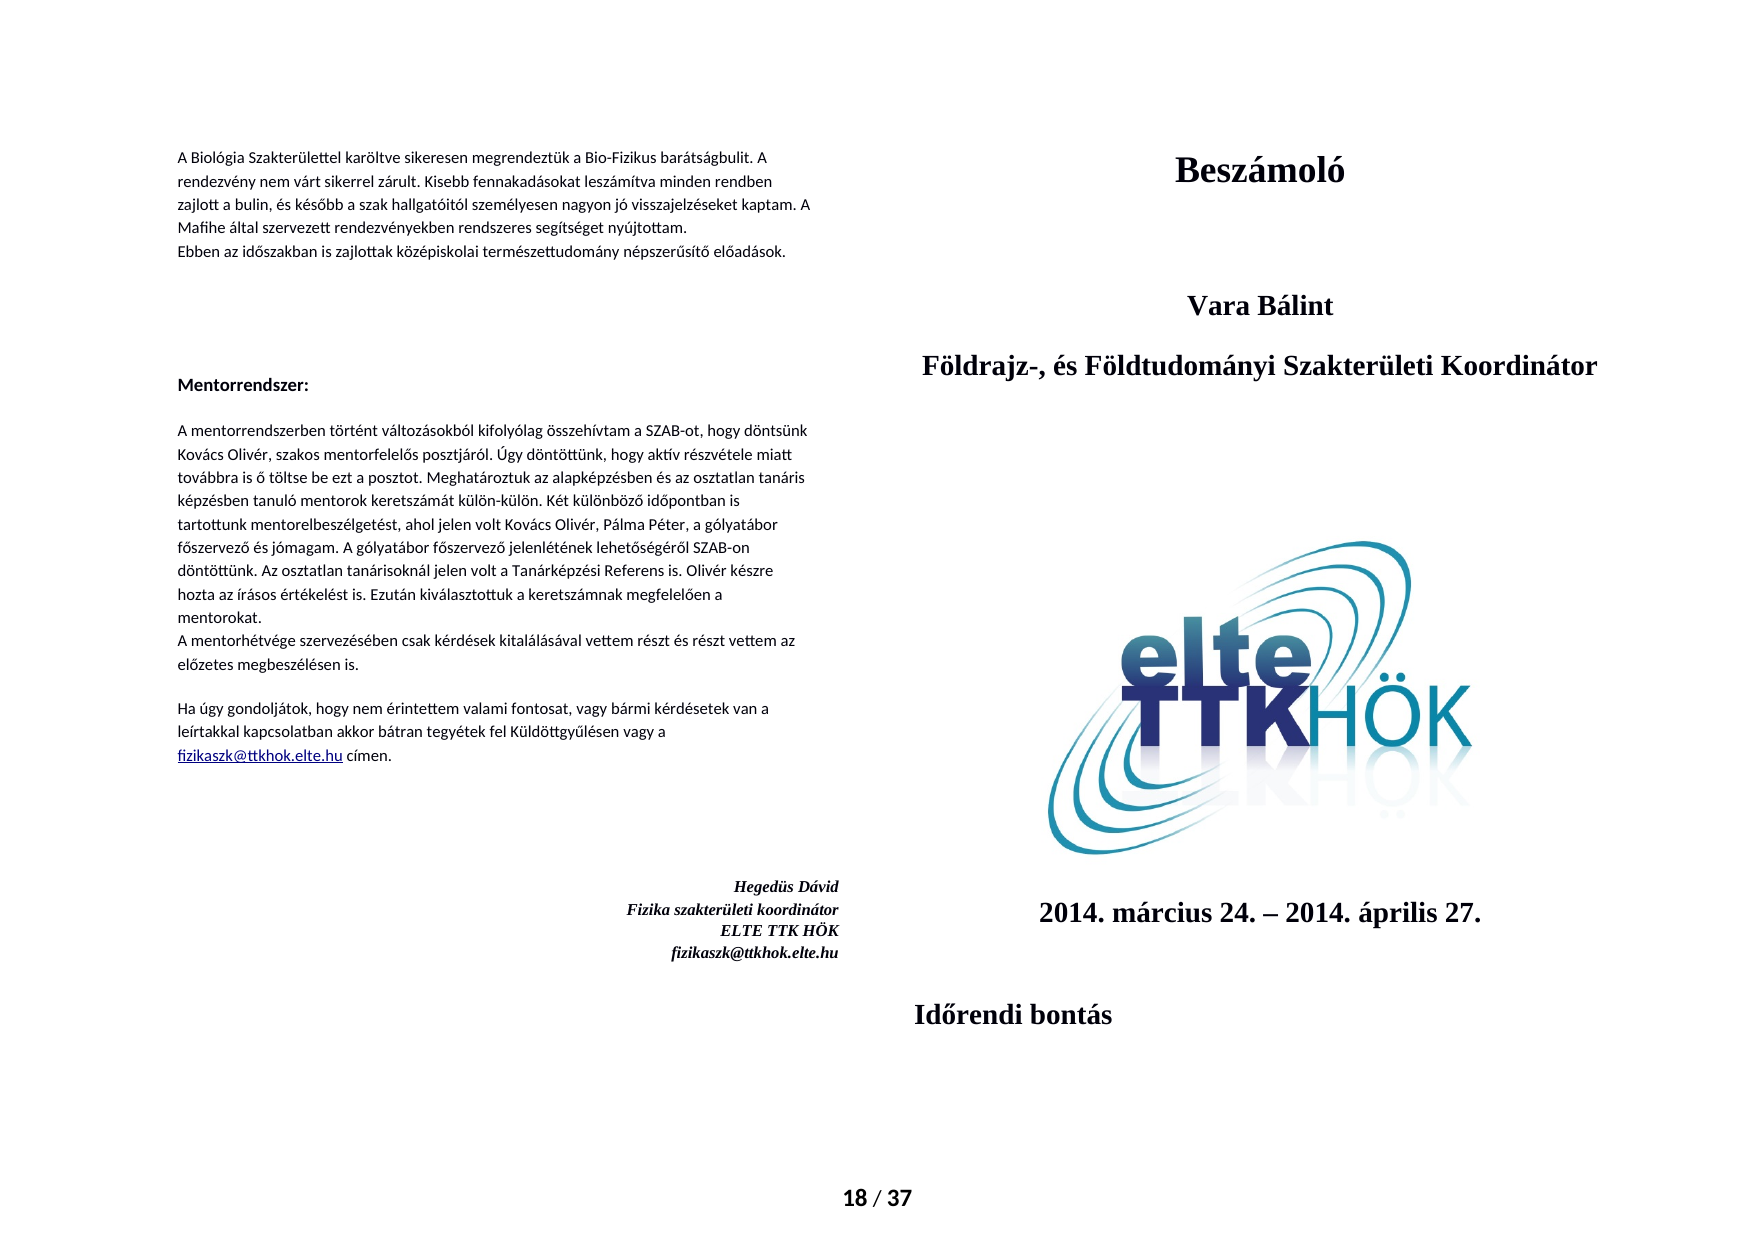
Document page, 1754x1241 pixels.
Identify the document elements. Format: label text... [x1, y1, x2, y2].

text Hegedüs Dávid Fizika szakterületi koordinátor ELTE TTK HÖK fizikaszk@ttkhok.elte.hu [148, 877, 840, 962]
text Földrajz-, és Földtudományi Szakterületi Koordinátor [914, 348, 1606, 381]
text Beszámoló [914, 148, 1606, 191]
text 2014. március 24. – 2014. április 27. [914, 895, 1606, 928]
text A Biológia Szakterülettel karöltve sikeresen megrendeztük a Bio-Fizikus barátságbulit. A rendezvény nem várt sikerrel zárult. Kisebb fennakadásokat leszámítva minden rendben zajlott a bulin, és később a szak hallgatóitól személyesen nagyon jó visszajelzéseket kaptam. A Mafihe által szervezett rendezvényekben rendszeres segítséget nyújtottam. Ebben az időszakban is zajlottak középiskolai természettudomány népszerűsítő előadások. [177, 148, 811, 261]
text Vara Bálint [914, 288, 1606, 322]
picture [1031, 526, 1490, 870]
text Mentorrendszer: [177, 373, 811, 396]
text Ha úgy gondoljátok, hogy nem érintettem valami fontosat, vagy bármi kérdésetek van a leírtakkal kapcsolatban akkor bátran tegyétek fel Küldöttgyűlésen vagy a fizikaszk@ttkhok.elte.hu címen. [177, 698, 811, 765]
text Időrendi bontás [914, 997, 1606, 1030]
text A mentorrendszerben történt változásokból kifolyólag összehívtam a SZAB-ot, hogy döntsünk Kovács Olivér, szakos mentorfelelős posztjáról. Úgy döntöttünk, hogy aktív részvétele miatt továbbra is ő töltse be ezt a posztot. Meghatároztuk az alapképzésben és az osztatlan tanáris képzésben tanuló mentorok keretszámát külön-külön. Két különböző időpontban is tartottunk mentorelbeszélgetést, ahol jelen volt Kovács Olivér, Pálma Péter, a gólyatábor főszervező és jómagam. A gólyatábor főszervező jelenlétének lehetőségéről SZAB-on döntöttünk. Az osztatlan tanárisoknál jelen volt a Tanárképzési Referens is. Olivér készre hozta az írásos értékelést is. Ezután kiválasztottuk a keretszámnak megfelelően a mentorokat. A mentorhétvége szervezésében csak kérdések kitalálásával vettem részt és részt vettem az előzetes megbeszélésen is. [177, 421, 811, 674]
